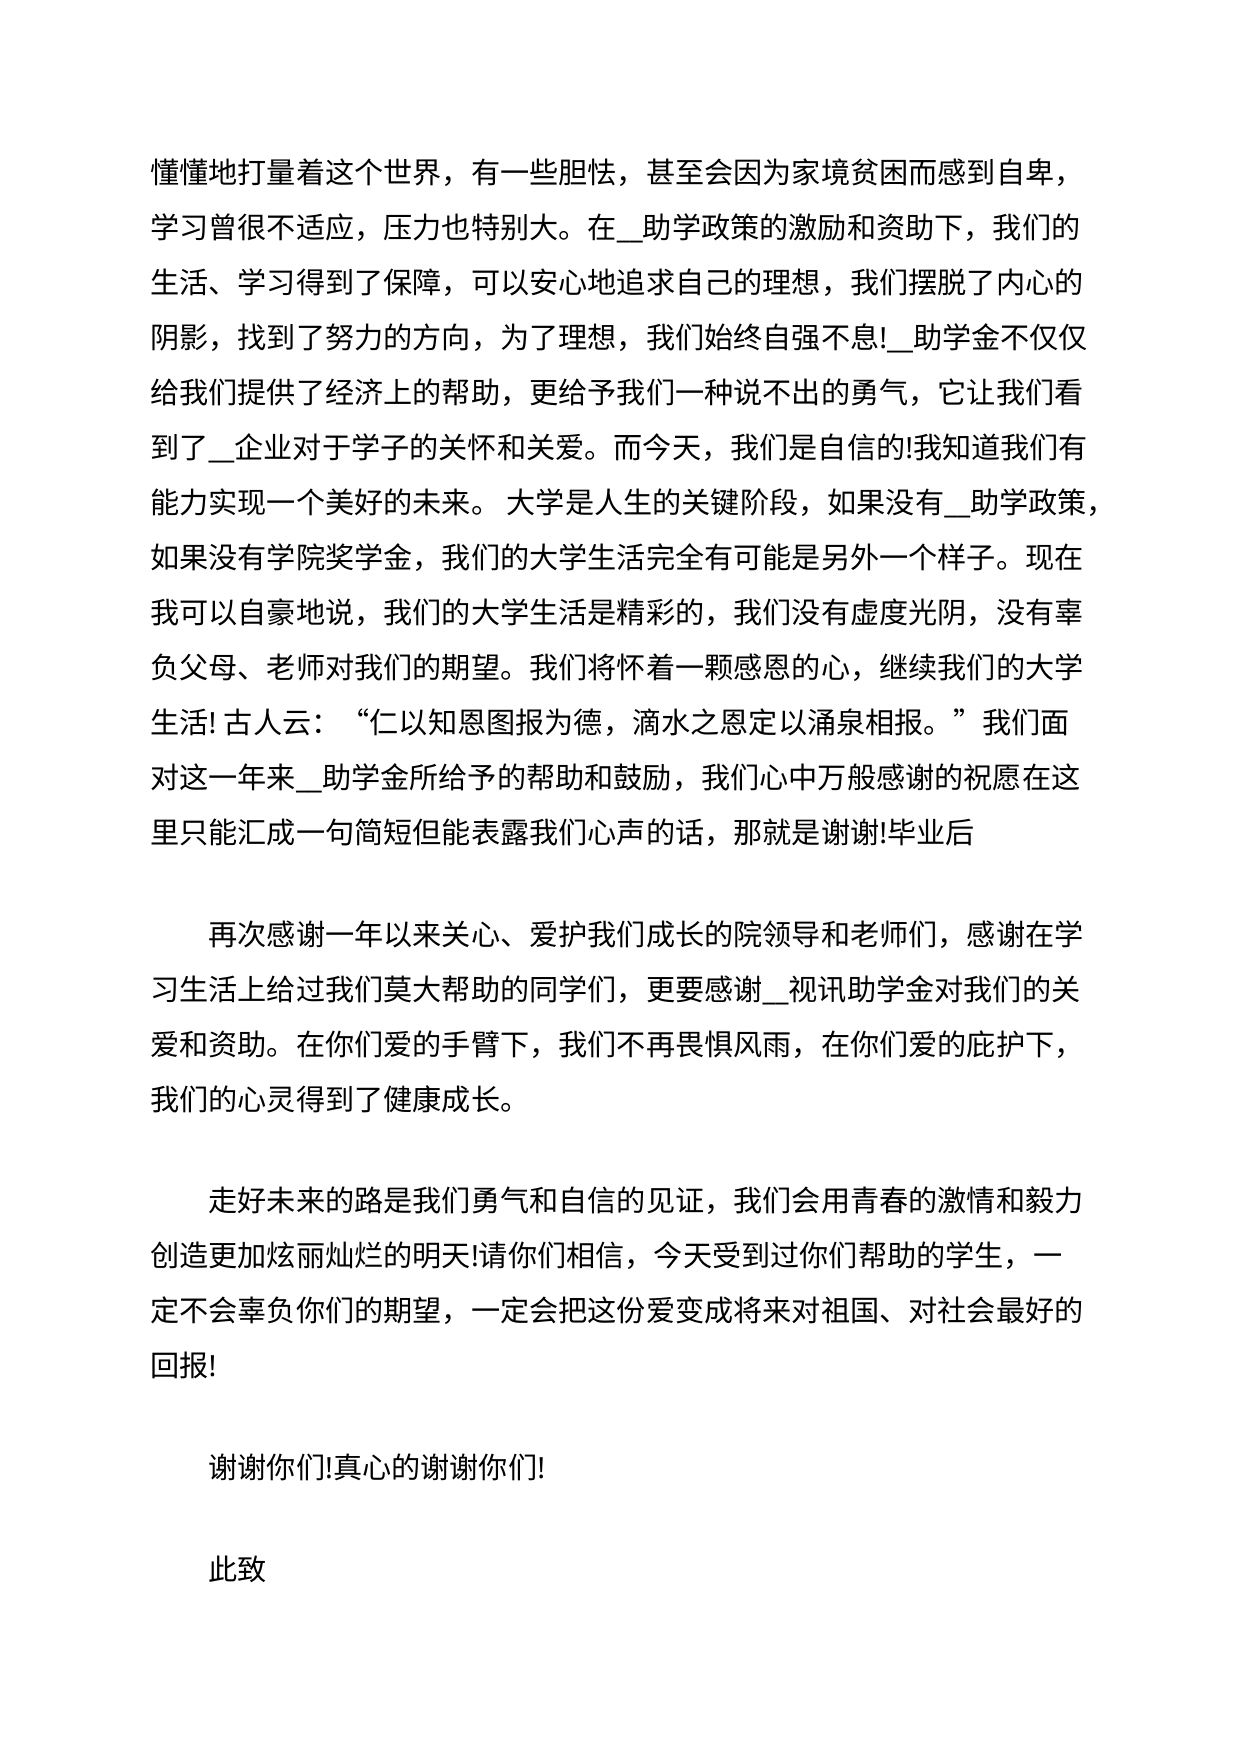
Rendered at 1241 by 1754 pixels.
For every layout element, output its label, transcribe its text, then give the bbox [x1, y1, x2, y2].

text 此致 [150, 1547, 1090, 1589]
text 走好未来的路是我们勇气和自信的见证，我们会用青春的激情和毅力创造更加炫丽灿烂的明天!请你们相信，今天受到过你们帮助的学生，一定不会辜负你们的期望，一定会把这份爱变成将来对祖国、对社会最好的回报! [150, 1178, 1090, 1385]
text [150, 150, 1090, 852]
text 谢谢你们!真心的谢谢你们! [150, 1445, 1090, 1487]
text 再次感谢一年以来关心、爱护我们成长的院领导和老师们，感谢在学习生活上给过我们莫大帮助的同学们，更要感谢__视讯助学金对我们的关爱和资助。在你们爱的手臂下，我们不再畏惧风雨，在你们爱的庇护下，我们的心灵得到了健康成长。 [150, 911, 1090, 1118]
